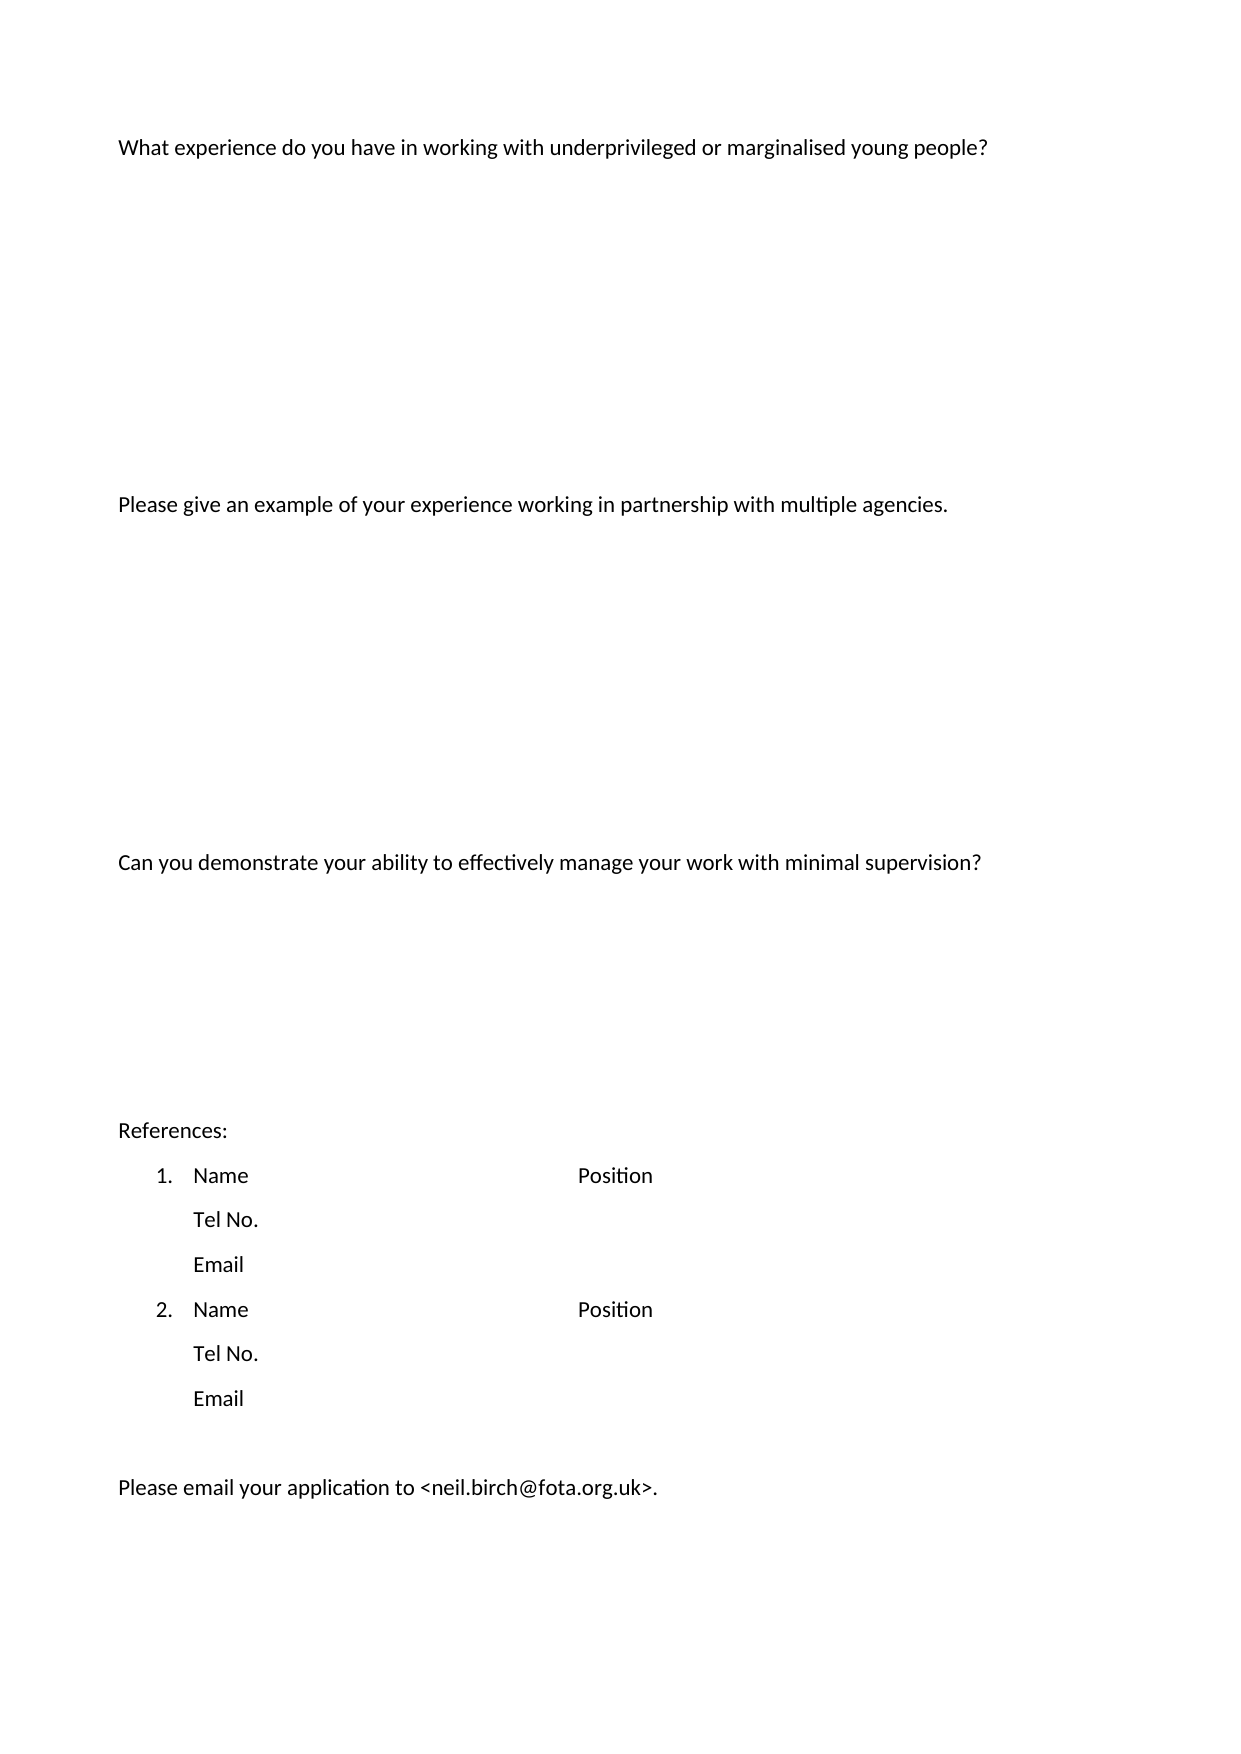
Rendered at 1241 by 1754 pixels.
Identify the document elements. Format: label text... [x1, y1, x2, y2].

text Email [193, 1250, 1122, 1278]
text Tel No. [193, 1339, 1122, 1367]
text What experience do you have in working with underprivileged or marginalised young people? [118, 133, 1122, 161]
text Please email your application to <neil.birch@fota.org.uk>. [118, 1473, 1122, 1502]
text References: [118, 1116, 1122, 1144]
list Name Position [156, 1161, 1122, 1189]
text Please give an example of your experience working in partnership with multiple agencies. [118, 490, 1122, 518]
text Tel No. [193, 1205, 1122, 1233]
list Name Position [156, 1295, 1122, 1323]
text Email [193, 1384, 1122, 1412]
text Can you demonstrate your ability to effectively manage your work with minimal supervision? [118, 848, 1122, 876]
